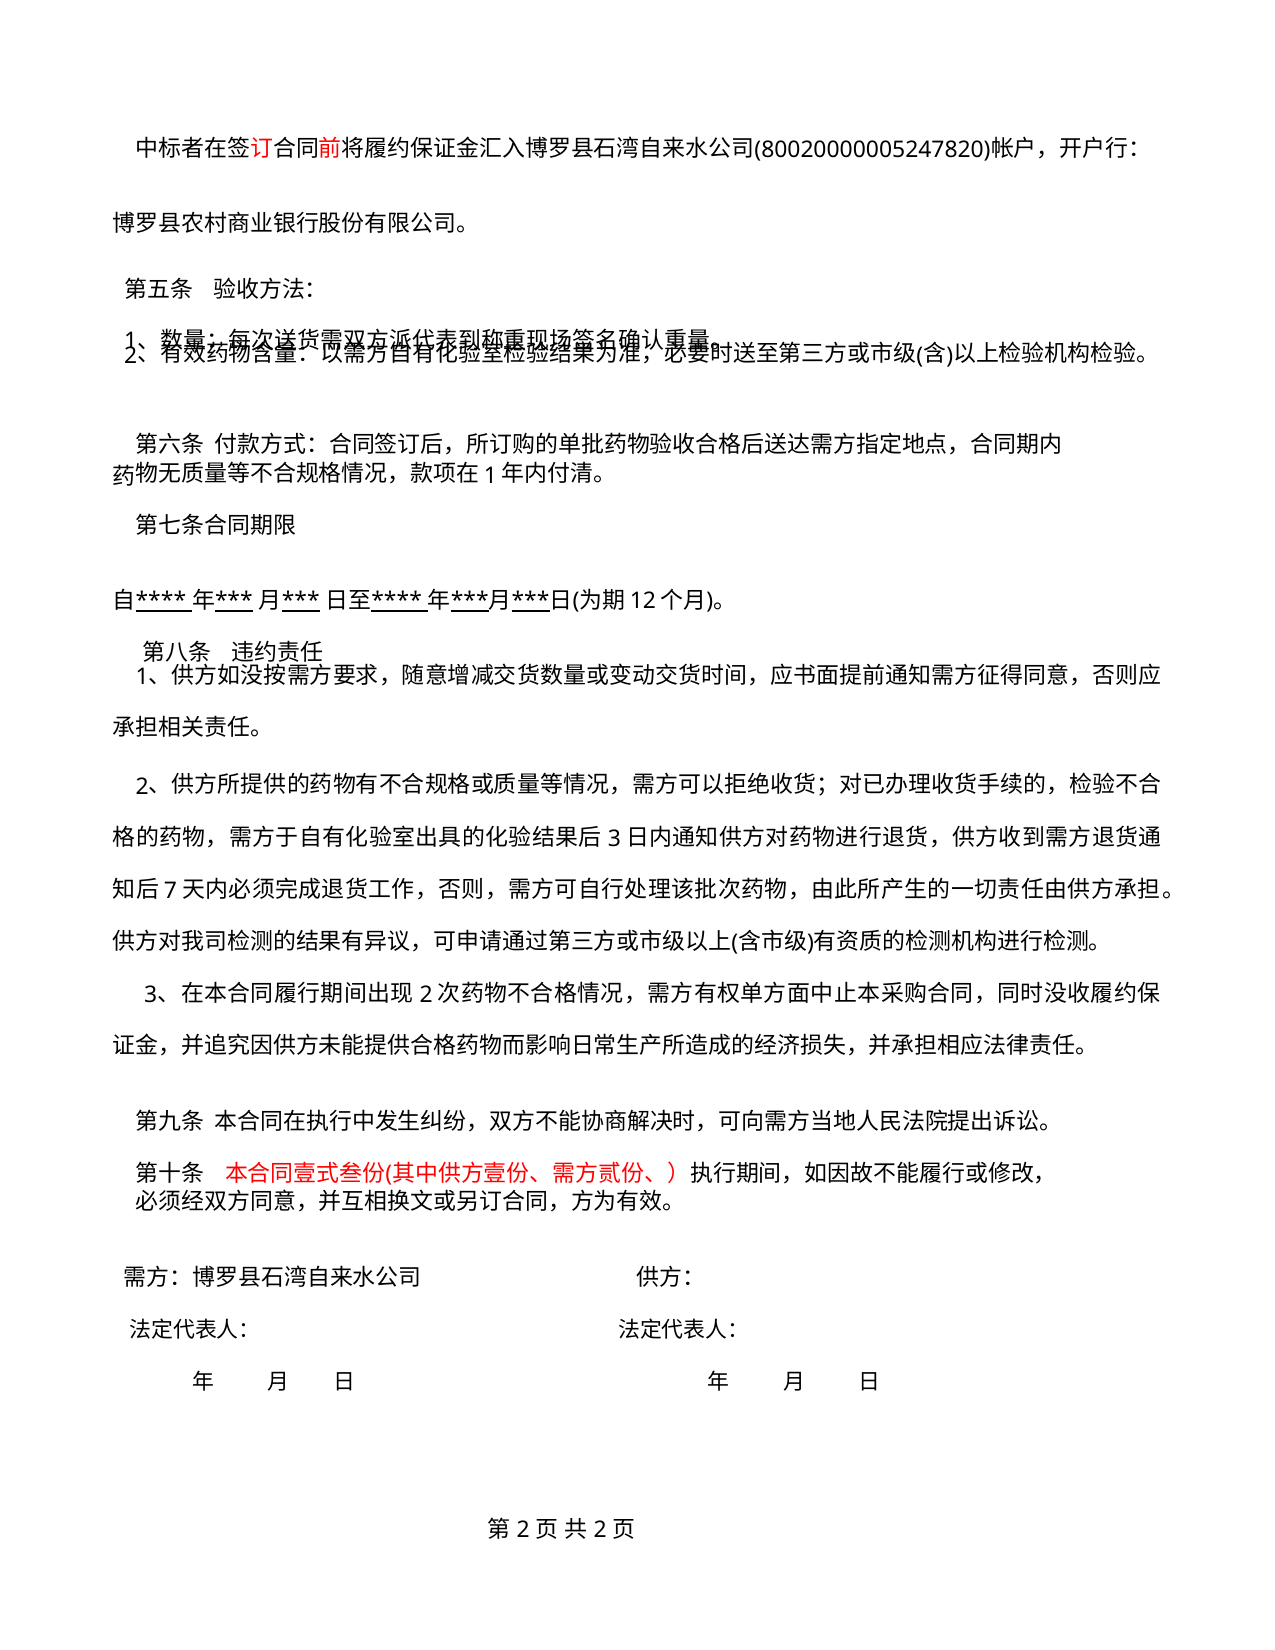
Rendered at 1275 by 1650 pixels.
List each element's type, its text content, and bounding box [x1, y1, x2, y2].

text 第十条 本合同壹式叁份(其中供方壹份、需方贰份、）执行期间，如因故不能履行或修改， [112, 1140, 1162, 1192]
text 法定代表人： 法定代表人： [112, 1296, 1162, 1348]
text 1、数量：每次送货需双方派代表到称重现场签名确认重量。 [112, 306, 1162, 358]
text 药物无质量等不合规格情况，款项在1年内付清。 [112, 463, 1162, 515]
text 第六条 付款方式：合同签订后，所订购的单批药物验收合格后送达需方指定地点，合同期内 [112, 411, 1162, 463]
text 3、在本合同履行期间出现2次药物不合格情况，需方有权单方面中止本采购合同，同时没收履约保证金，并追究因供方未能提供合格药物而影响日常生产所造成的经济损失，并承担相应法律责任。 [112, 983, 1162, 1088]
text 必须经双方同意，并互相换文或另订合同，方为有效。 [112, 1192, 1162, 1244]
text 第八条 违约责任 [112, 619, 1162, 671]
text 年 月 日 年 月 日 [112, 1348, 1162, 1400]
text 1、供方如没按需方要求，随意增减交货数量或变动交货时间，应书面提前通知需方征得同意，否则应承担相关责任。 [112, 671, 1162, 775]
text 自**** 年*** 月*** 日至**** 年***月***日(为期12个月)。 [112, 567, 1162, 619]
text 第七条合同期限 [112, 515, 1162, 567]
text 第五条 验收方法： [112, 269, 1162, 306]
text 第九条 本合同在执行中发生纠纷，双方不能协商解决时，可向需方当地人民法院提出诉讼。 [112, 1088, 1162, 1140]
text 2、有效药物含量：以需方自有化验室检验结果为准，必要时送至第三方或市级(含)以上检验机构检验。 [112, 358, 1162, 411]
text 2、供方所提供的药物有不合规格或质量等情况，需方可以拒绝收货；对已办理收货手续的，检验不合格的药物，需方于自有化验室出具的化验结果后3日内通知供方对药物进行退货，供方收到需方退货通知后7天内必须完成退货工作，否则，需方可自行处理该批次药物，由此所产生的一切责任由供方承担。供方对我司检测的结果有异议，可申请通过第三方或市级以上(含市级)有资质的检测机构进行检测。 [112, 775, 1162, 983]
text 需方：博罗县石湾自来水公司 供方： [112, 1244, 1162, 1296]
text 中标者在签订合同前将履约保证金汇入博罗县石湾自来水公司(80020000005247820)帐户，开户行：博罗县农村商业银行股份有限公司。 [112, 119, 1162, 269]
